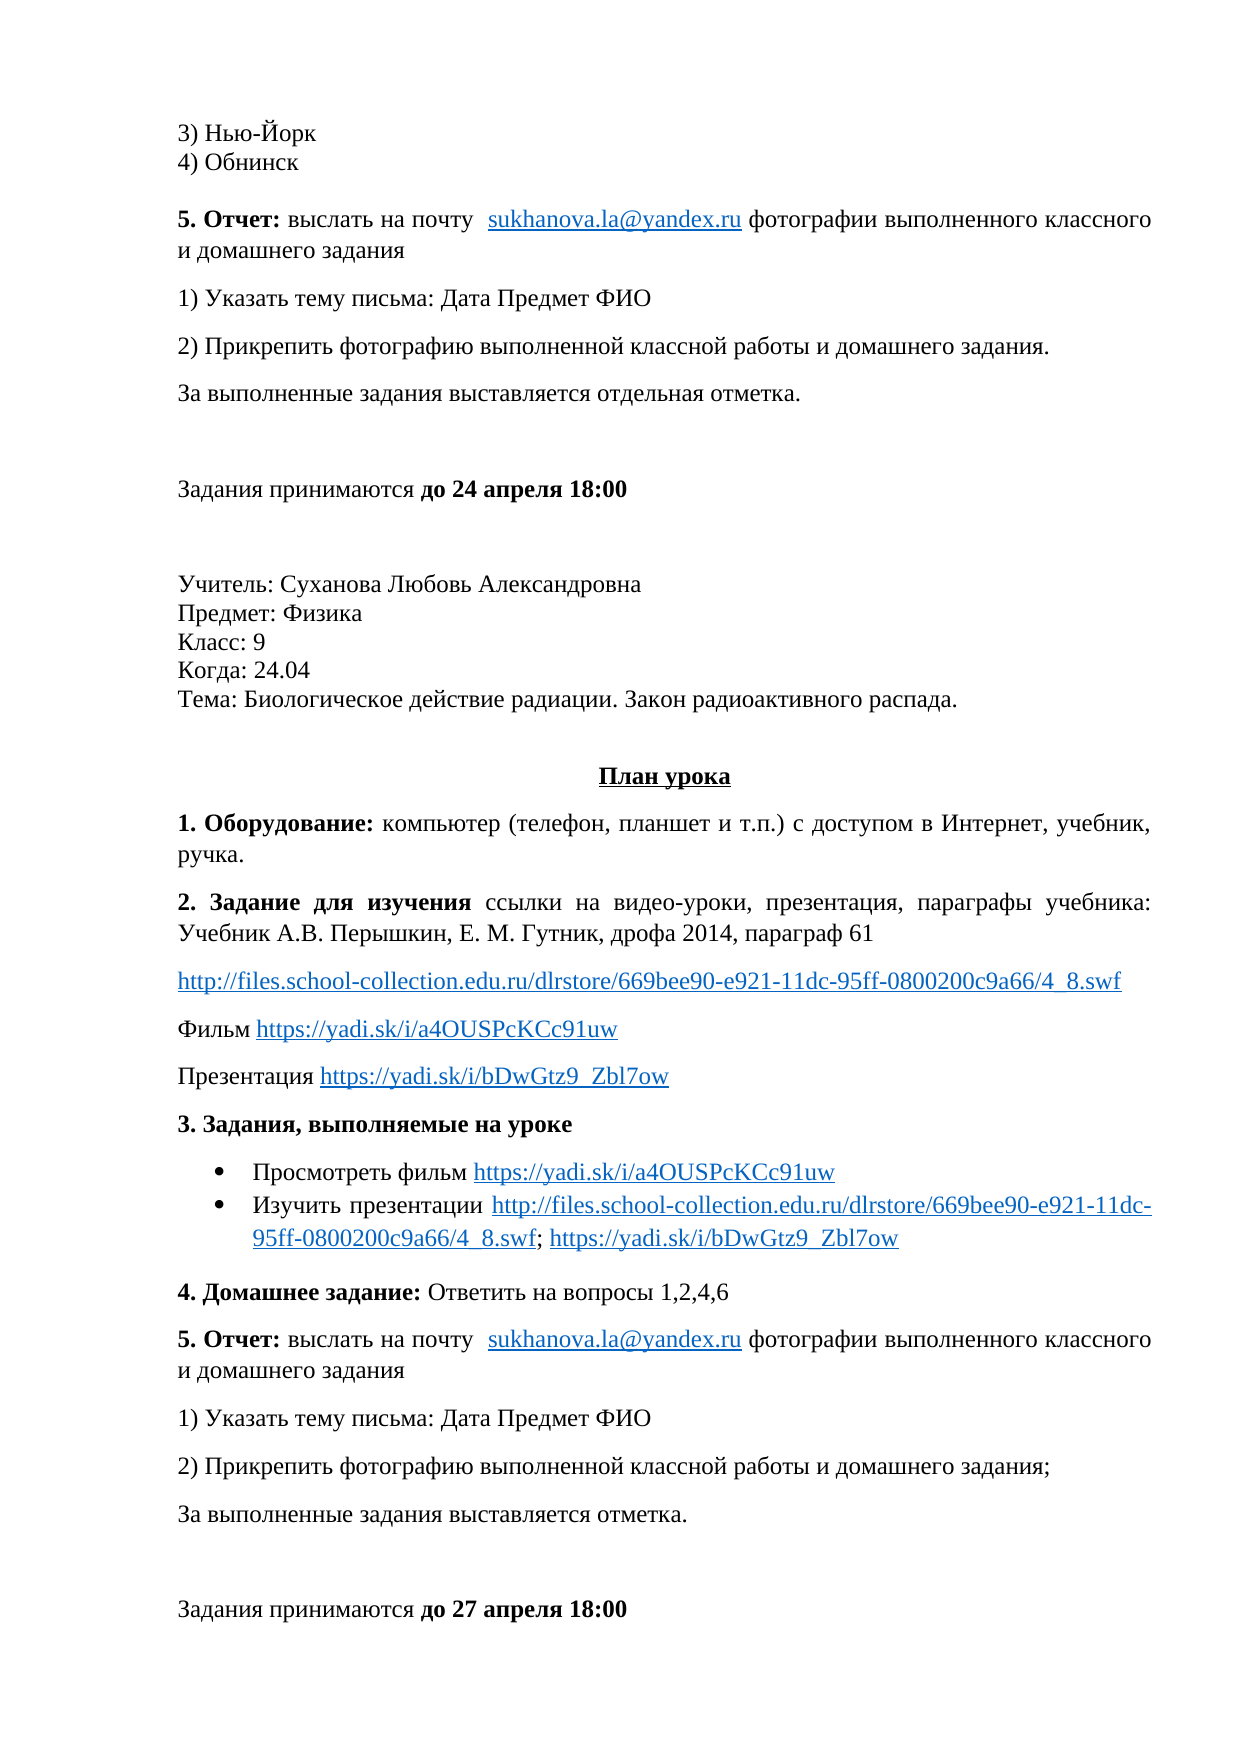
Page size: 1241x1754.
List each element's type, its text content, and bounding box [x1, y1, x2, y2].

text 4) Обнинск [177, 147, 1152, 176]
text 1) Указать тему письма: Дата Предмет ФИО [177, 1403, 1152, 1432]
text Презентация https://yadi.sk/i/bDwGtz9_Zbl7ow [177, 1061, 1152, 1090]
text Когда: 24.04 [177, 656, 1152, 684]
text Задания принимаются до 24 апреля 18:00 [177, 474, 1152, 503]
text 1. Оборудование: компьютер (телефон, планшет и т.п.) с доступом в Интернет, учебник, ручка. [177, 808, 1152, 868]
text 1) Указать тему письма: Дата Предмет ФИО [177, 283, 1152, 312]
text 3) Нью-Йорк [177, 118, 1152, 147]
text Фильм https://yadi.sk/i/a4OUSPcKCc91uw [177, 1014, 1152, 1042]
list Просмотреть фильм https://yadi.sk/i/a4OUSPcKCc91uw [215, 1157, 1152, 1186]
text За выполненные задания выставляется отдельная отметка. [177, 378, 1152, 407]
text За выполненные задания выставляется отметка. [177, 1499, 1152, 1527]
text Учитель: Суханова Любовь Александровна [177, 569, 1152, 598]
text Тема: Биологическое действие радиации. Закон радиоактивного распада. [177, 684, 1152, 713]
text http://files.school-collection.edu.ru/dlrstore/669bee90-e921-11dc-95ff-0800200c9a66/4_8.swf [177, 966, 1152, 995]
text 2) Прикрепить фотографию выполненной классной работы и домашнего задания. [177, 331, 1152, 359]
text 5. Отчет: выслать на почту sukhanova.la@yandex.ru фотографии выполненного классного и домашнего задания [177, 204, 1152, 264]
text 2) Прикрепить фотографию выполненной классной работы и домашнего задания; [177, 1451, 1152, 1480]
text 3. Задания, выполняемые на уроке [177, 1109, 1152, 1138]
text Задания принимаются до 27 апреля 18:00 [177, 1594, 1152, 1623]
text 4. Домашнее задание: Ответить на вопросы 1,2,4,6 [177, 1277, 1152, 1306]
list Изучить презентации http://files.school-collection.edu.ru/dlrstore/669bee90-e921-11dc-95ff-0800200c9a66/4_8.swf; https://yadi.sk/i/bDwGtz9_Zbl7ow [215, 1190, 1152, 1252]
text Класс: 9 [177, 627, 1152, 656]
text 5. Отчет: выслать на почту sukhanova.la@yandex.ru фотографии выполненного классного и домашнего задания [177, 1324, 1152, 1384]
text Предмет: Физика [177, 598, 1152, 627]
text 2. Задание для изучения ссылки на видео-уроки, презентация, параграфы учебника: Учебник А.В. Перышкин, Е. М. Гутник, дрофа 2014, параграф 61 [177, 887, 1152, 947]
text План урока [177, 761, 1152, 789]
